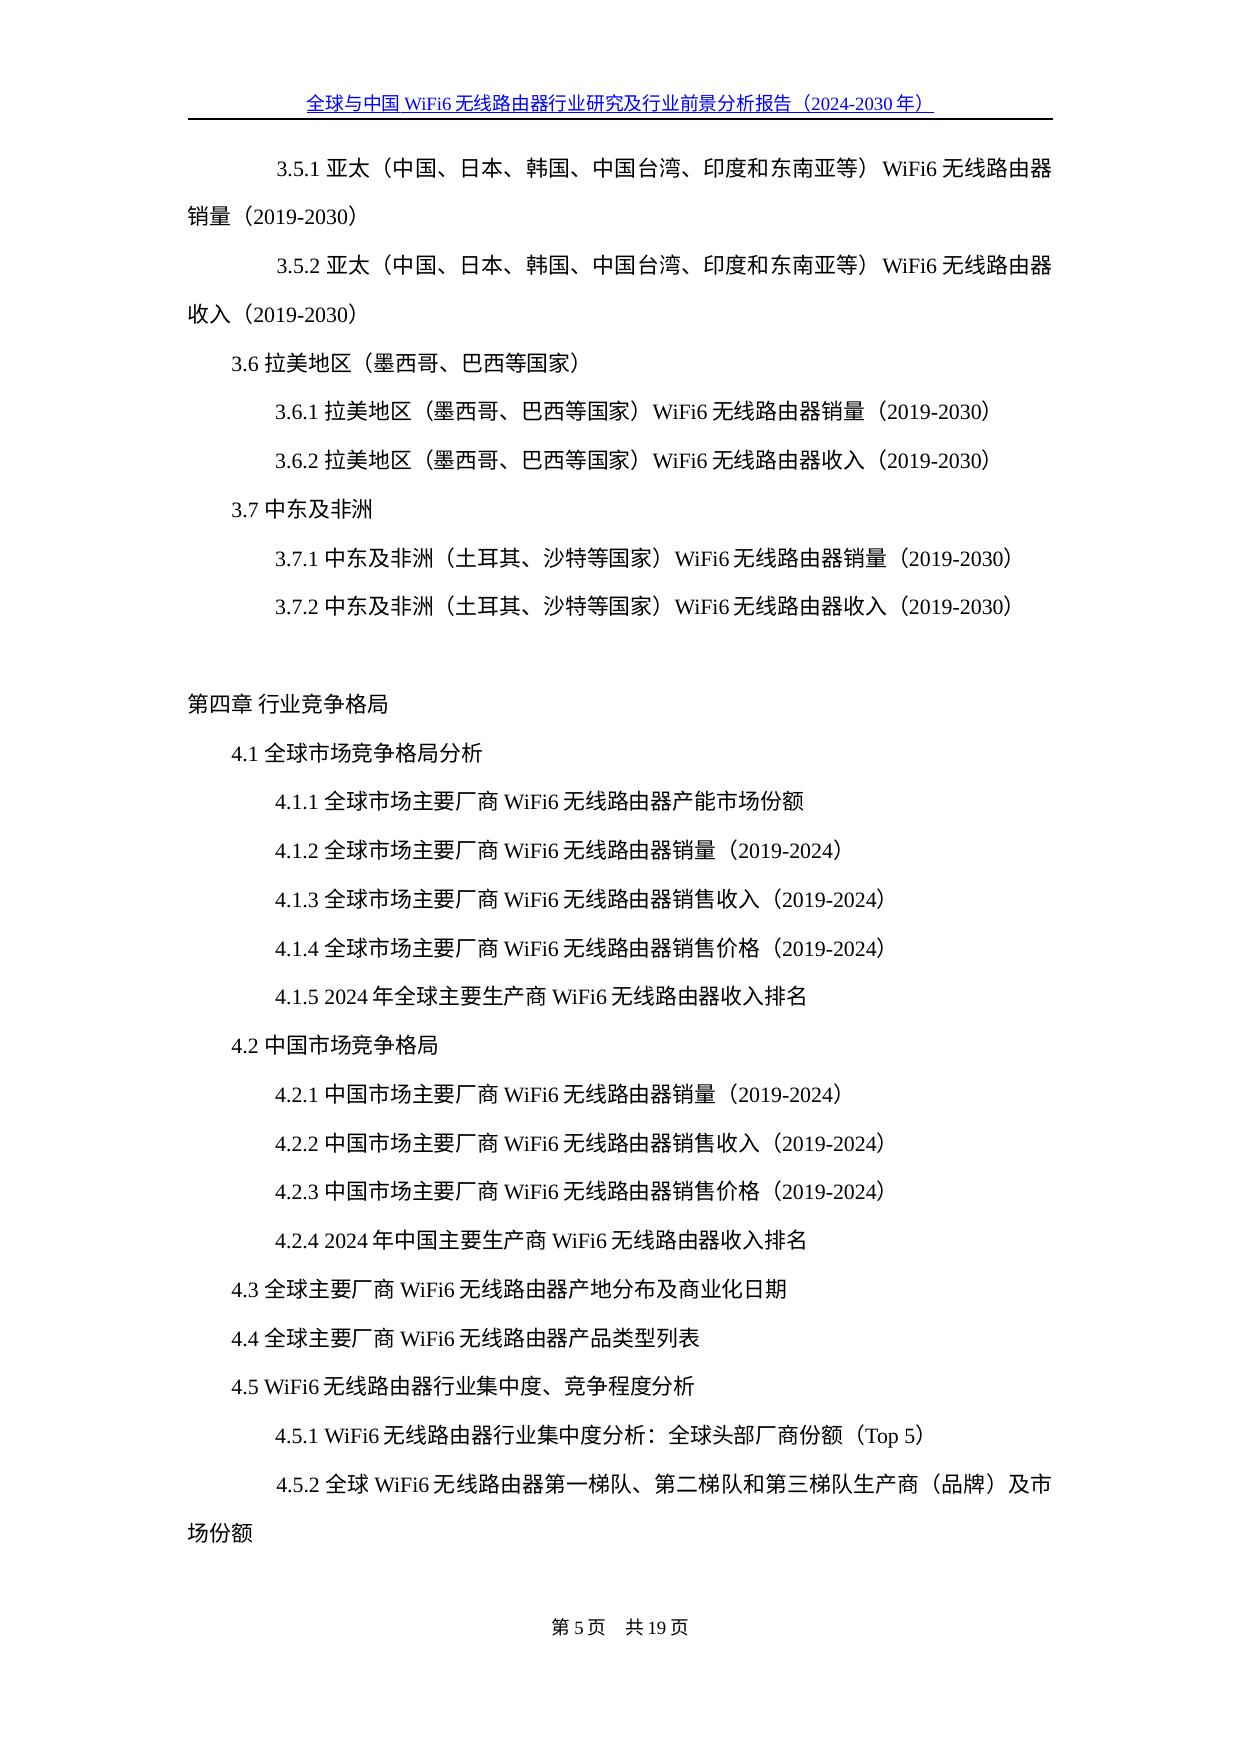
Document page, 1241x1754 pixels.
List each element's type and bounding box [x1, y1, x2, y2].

text [187, 150, 1053, 1548]
